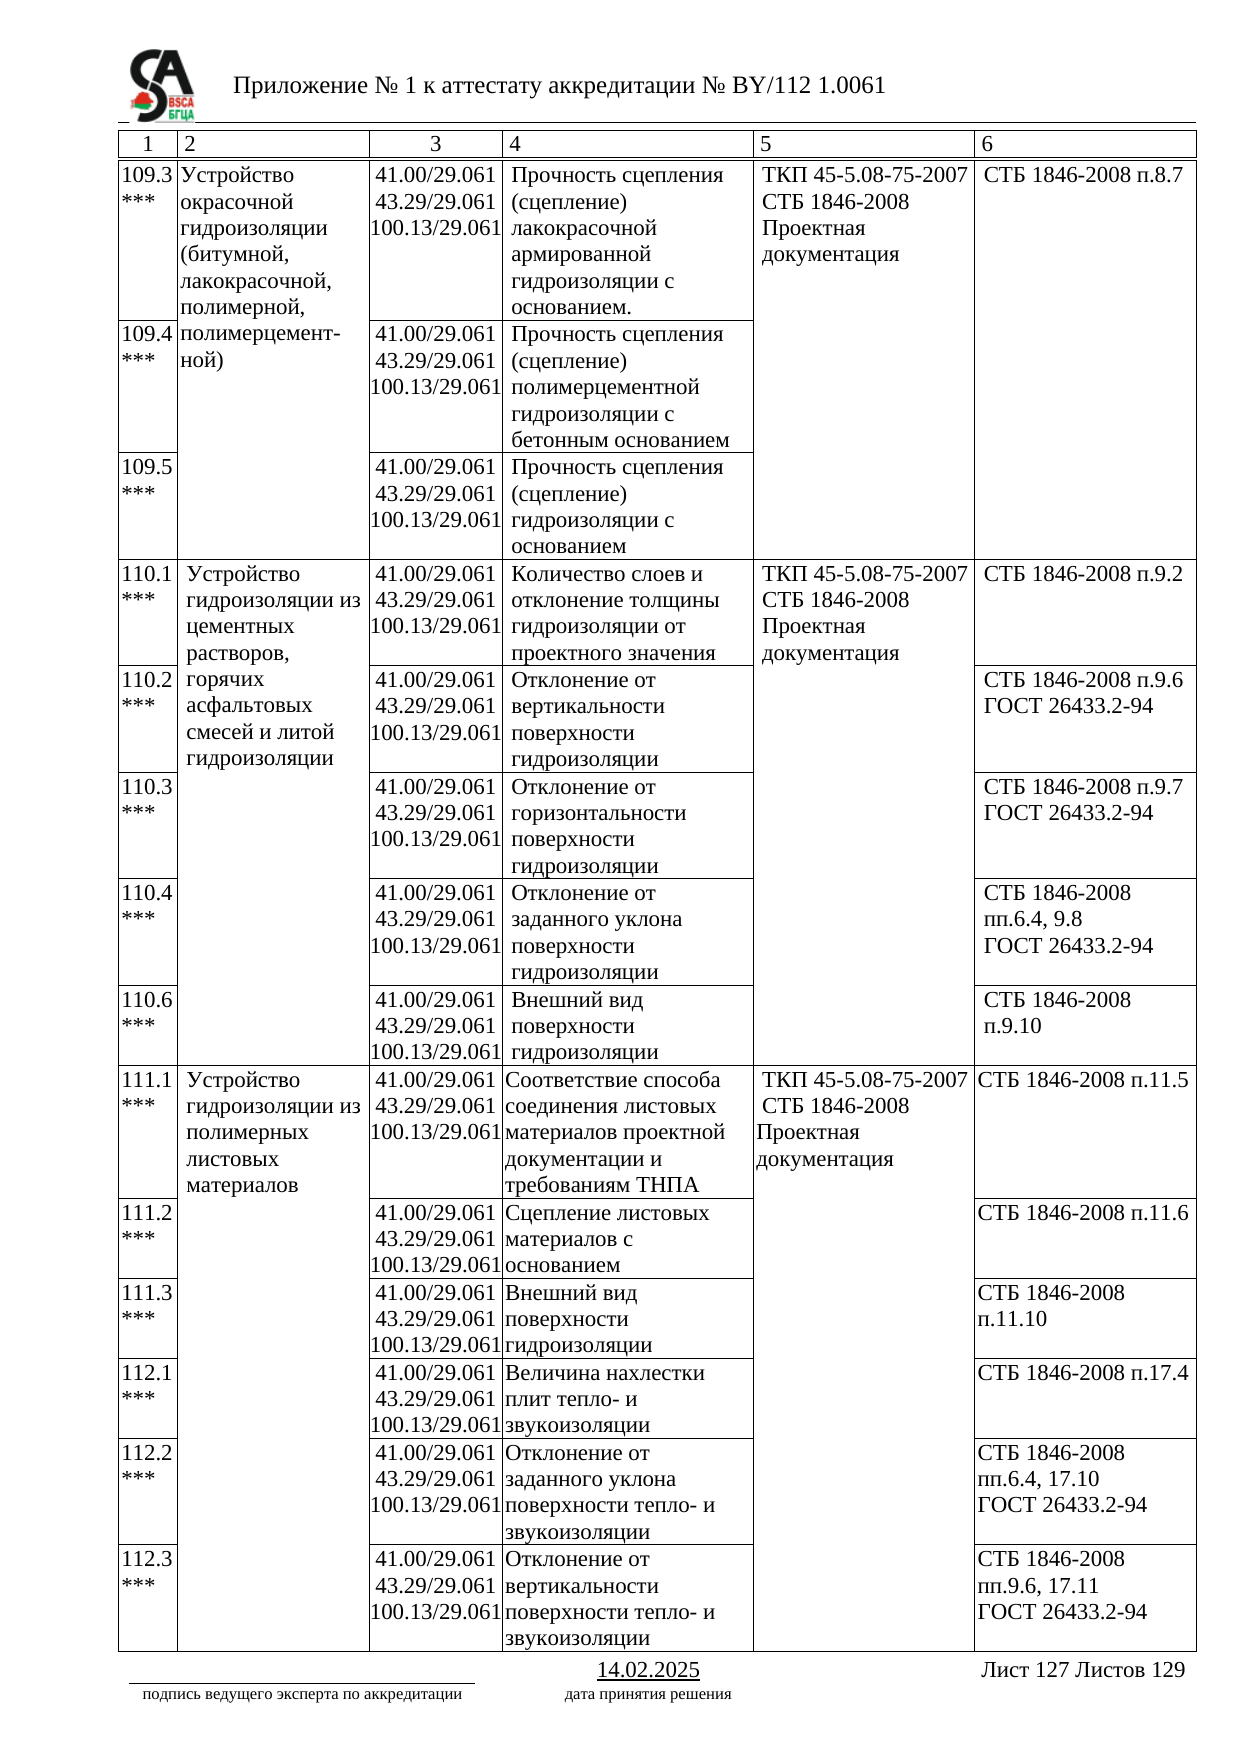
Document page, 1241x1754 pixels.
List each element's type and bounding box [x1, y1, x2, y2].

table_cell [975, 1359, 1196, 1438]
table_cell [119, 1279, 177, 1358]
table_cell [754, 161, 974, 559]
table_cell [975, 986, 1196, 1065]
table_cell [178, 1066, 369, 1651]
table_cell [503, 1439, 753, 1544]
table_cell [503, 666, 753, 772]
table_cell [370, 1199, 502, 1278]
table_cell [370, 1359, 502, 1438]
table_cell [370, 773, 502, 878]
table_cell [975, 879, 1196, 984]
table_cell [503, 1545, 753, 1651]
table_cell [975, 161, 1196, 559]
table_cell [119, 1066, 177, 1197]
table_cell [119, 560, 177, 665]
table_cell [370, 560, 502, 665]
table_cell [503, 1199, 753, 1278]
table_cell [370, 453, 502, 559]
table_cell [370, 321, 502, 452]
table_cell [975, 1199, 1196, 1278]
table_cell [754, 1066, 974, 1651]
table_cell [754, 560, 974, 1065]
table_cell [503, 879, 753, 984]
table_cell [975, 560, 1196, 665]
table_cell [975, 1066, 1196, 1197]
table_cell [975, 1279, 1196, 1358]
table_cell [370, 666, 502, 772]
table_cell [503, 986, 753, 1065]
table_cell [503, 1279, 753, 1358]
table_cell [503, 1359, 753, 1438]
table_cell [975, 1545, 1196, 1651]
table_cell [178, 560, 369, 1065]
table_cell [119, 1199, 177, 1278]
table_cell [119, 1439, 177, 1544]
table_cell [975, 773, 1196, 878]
picture [129, 47, 195, 123]
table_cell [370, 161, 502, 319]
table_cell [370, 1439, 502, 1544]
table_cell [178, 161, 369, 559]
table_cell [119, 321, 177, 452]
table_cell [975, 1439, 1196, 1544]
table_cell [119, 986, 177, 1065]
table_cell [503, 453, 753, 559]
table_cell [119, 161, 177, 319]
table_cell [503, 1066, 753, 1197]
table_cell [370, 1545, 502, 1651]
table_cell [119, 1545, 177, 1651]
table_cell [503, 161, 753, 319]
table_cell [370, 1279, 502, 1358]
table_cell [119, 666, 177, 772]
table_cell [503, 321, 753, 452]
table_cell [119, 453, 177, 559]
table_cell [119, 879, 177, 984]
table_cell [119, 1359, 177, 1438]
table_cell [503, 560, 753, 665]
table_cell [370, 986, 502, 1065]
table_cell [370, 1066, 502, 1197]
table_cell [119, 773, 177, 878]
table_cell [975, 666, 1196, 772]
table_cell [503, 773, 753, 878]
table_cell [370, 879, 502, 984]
